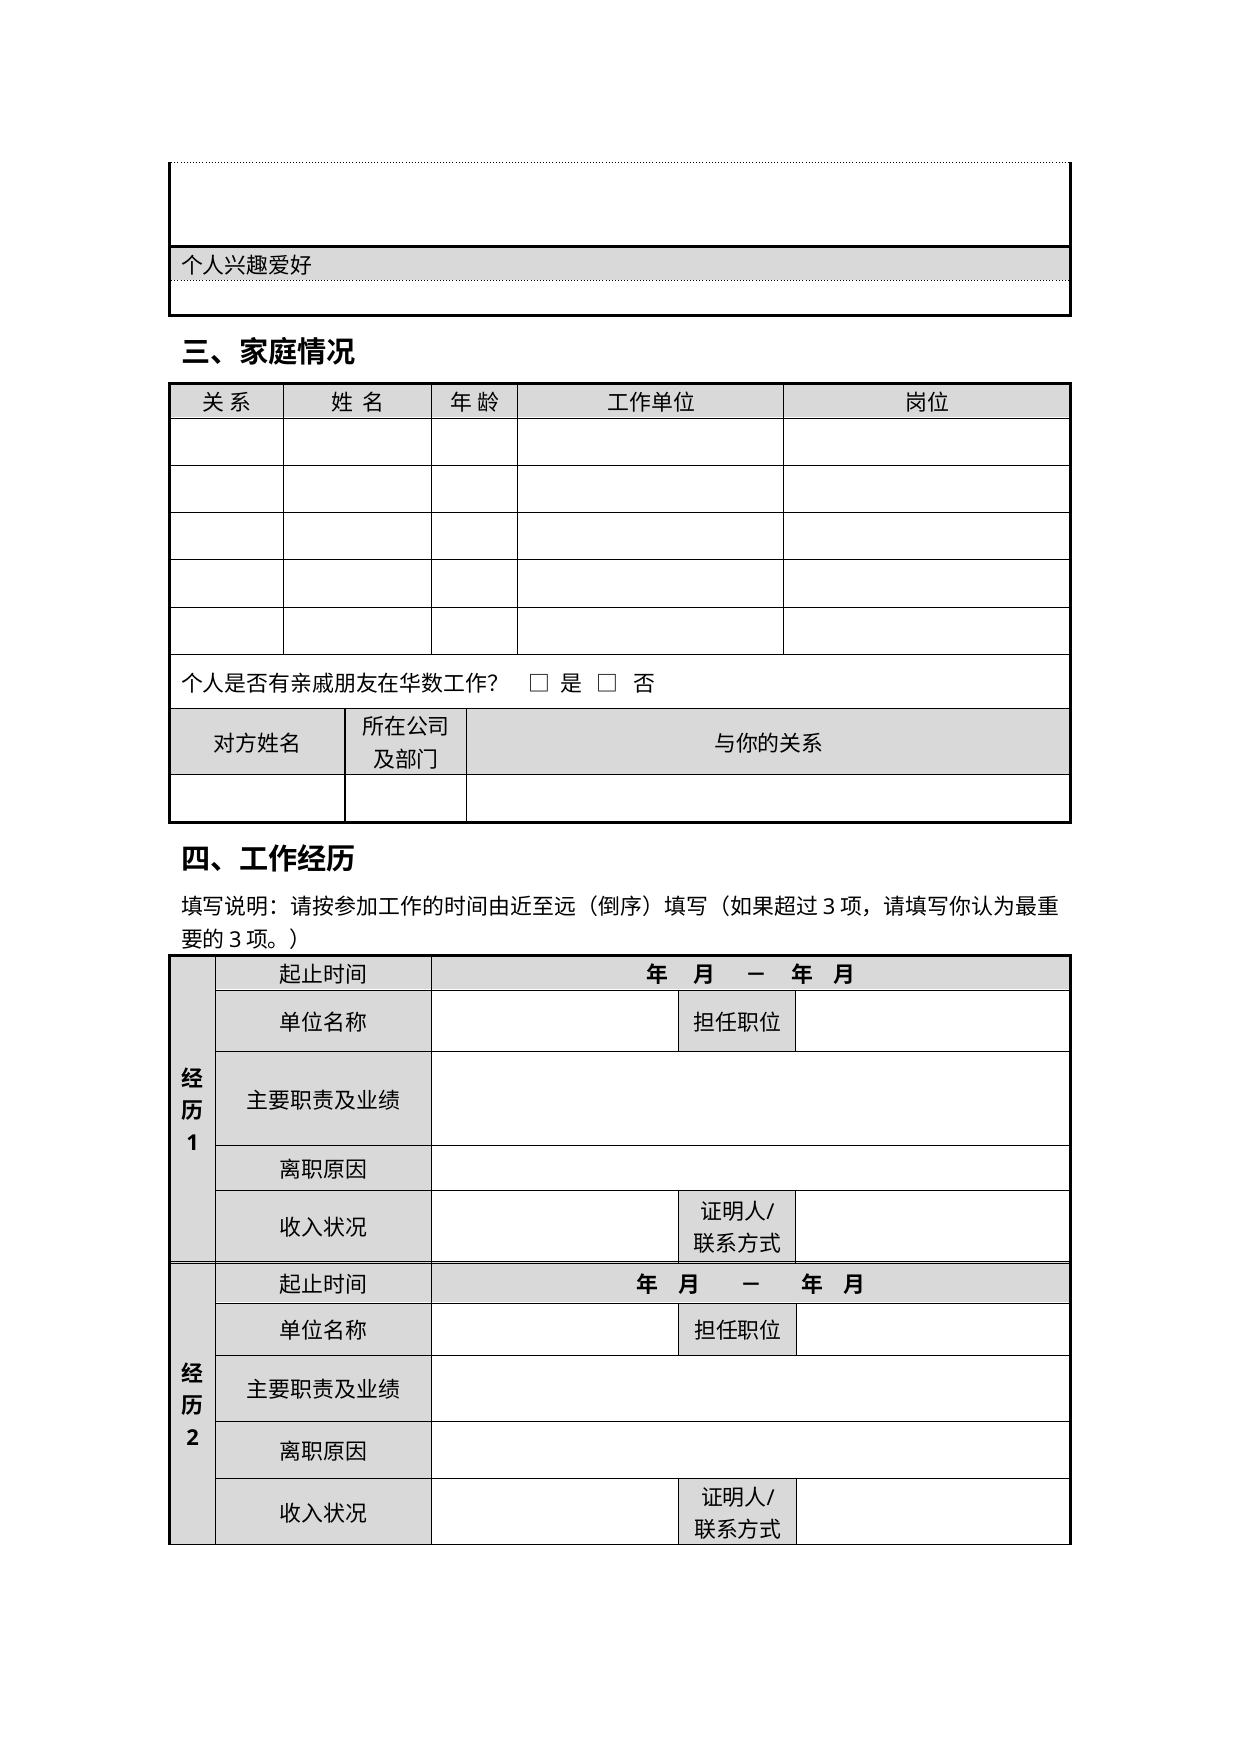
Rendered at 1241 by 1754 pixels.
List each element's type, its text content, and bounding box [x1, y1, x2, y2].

table_cell [284, 560, 431, 607]
table_cell 四、工作经历 填写说明：请按参加工作的时间由近至远（倒序）填写（如果超过3项，请填写你认为最重要的3项。） [170, 824, 1071, 954]
table_cell 姓 名 [284, 385, 431, 417]
table_cell [432, 1422, 1069, 1478]
table_cell 三、家庭情况 [170, 317, 1071, 382]
table_cell [518, 466, 783, 512]
table_cell [784, 560, 1069, 607]
table_cell [284, 608, 431, 654]
table_cell 岗位 [784, 385, 1069, 417]
table_cell 收入状况 [216, 1479, 431, 1544]
table_cell [797, 1304, 1069, 1355]
table_cell 工作单位 [518, 385, 783, 417]
table_cell [171, 419, 283, 465]
table_cell [784, 608, 1069, 654]
table_cell 个人是否有亲戚朋友在华数工作？ □ 是 □ 否 [171, 655, 1069, 708]
table_cell [284, 419, 431, 465]
table_cell [171, 608, 283, 654]
table_cell [284, 466, 431, 512]
table_cell [796, 1191, 1069, 1261]
table_cell 主要职责及业绩 [216, 1052, 431, 1145]
table_cell [432, 1356, 1069, 1421]
table_cell 经历1 [171, 957, 215, 1261]
table_cell [432, 608, 517, 654]
table_cell [284, 513, 431, 559]
table_cell [432, 991, 678, 1051]
table_cell 所在公司及部门 [346, 709, 466, 774]
table_cell 证明人/ 联系方式 [679, 1191, 795, 1261]
table_cell 对方姓名 [171, 709, 344, 774]
table_cell [171, 162, 1069, 245]
table_cell 担任职位 [679, 1304, 796, 1355]
table_cell 主要职责及业绩 [216, 1356, 431, 1421]
table_cell [518, 560, 783, 607]
table_cell 个人兴趣爱好 [171, 248, 1069, 280]
table_cell 起止时间 [216, 957, 431, 989]
table_cell 年 月 － 年 月 [432, 957, 1069, 989]
table_cell 收入状况 [216, 1191, 431, 1261]
table_cell [797, 1479, 1069, 1544]
table_cell [784, 419, 1069, 465]
table_cell 年 月 － 年 月 [432, 1264, 1069, 1302]
table_cell [784, 466, 1069, 512]
table_cell 单位名称 [216, 991, 431, 1051]
table_cell [432, 419, 517, 465]
table_cell [171, 280, 1069, 314]
table_cell [346, 775, 466, 821]
table_cell 离职原因 [216, 1422, 431, 1478]
table_cell [432, 1146, 1069, 1190]
table_cell 起止时间 [216, 1264, 431, 1302]
table_cell [171, 466, 283, 512]
table_cell 与你的关系 [467, 709, 1069, 774]
table_cell [518, 419, 783, 465]
table_cell [432, 1479, 678, 1544]
table_cell [171, 560, 283, 607]
table_cell [467, 775, 1069, 821]
table_cell [171, 775, 344, 821]
table_cell 担任职位 [679, 991, 795, 1051]
table_cell [796, 991, 1069, 1051]
table_cell [432, 1304, 678, 1355]
table_cell 单位名称 [216, 1304, 431, 1355]
table_cell [432, 513, 517, 559]
table_cell 离职原因 [216, 1146, 431, 1190]
table_cell [432, 560, 517, 607]
table_cell [518, 513, 783, 559]
table_cell [432, 1191, 678, 1261]
table_cell [432, 1052, 1069, 1145]
table_cell 经历2 [171, 1264, 215, 1544]
table_cell 证明人/ 联系方式 [679, 1479, 796, 1544]
table_cell 关 系 [171, 385, 283, 417]
table_cell [518, 608, 783, 654]
table_cell [171, 513, 283, 559]
table_cell 年 龄 [432, 385, 517, 417]
table_cell [784, 513, 1069, 559]
table_cell [432, 466, 517, 512]
